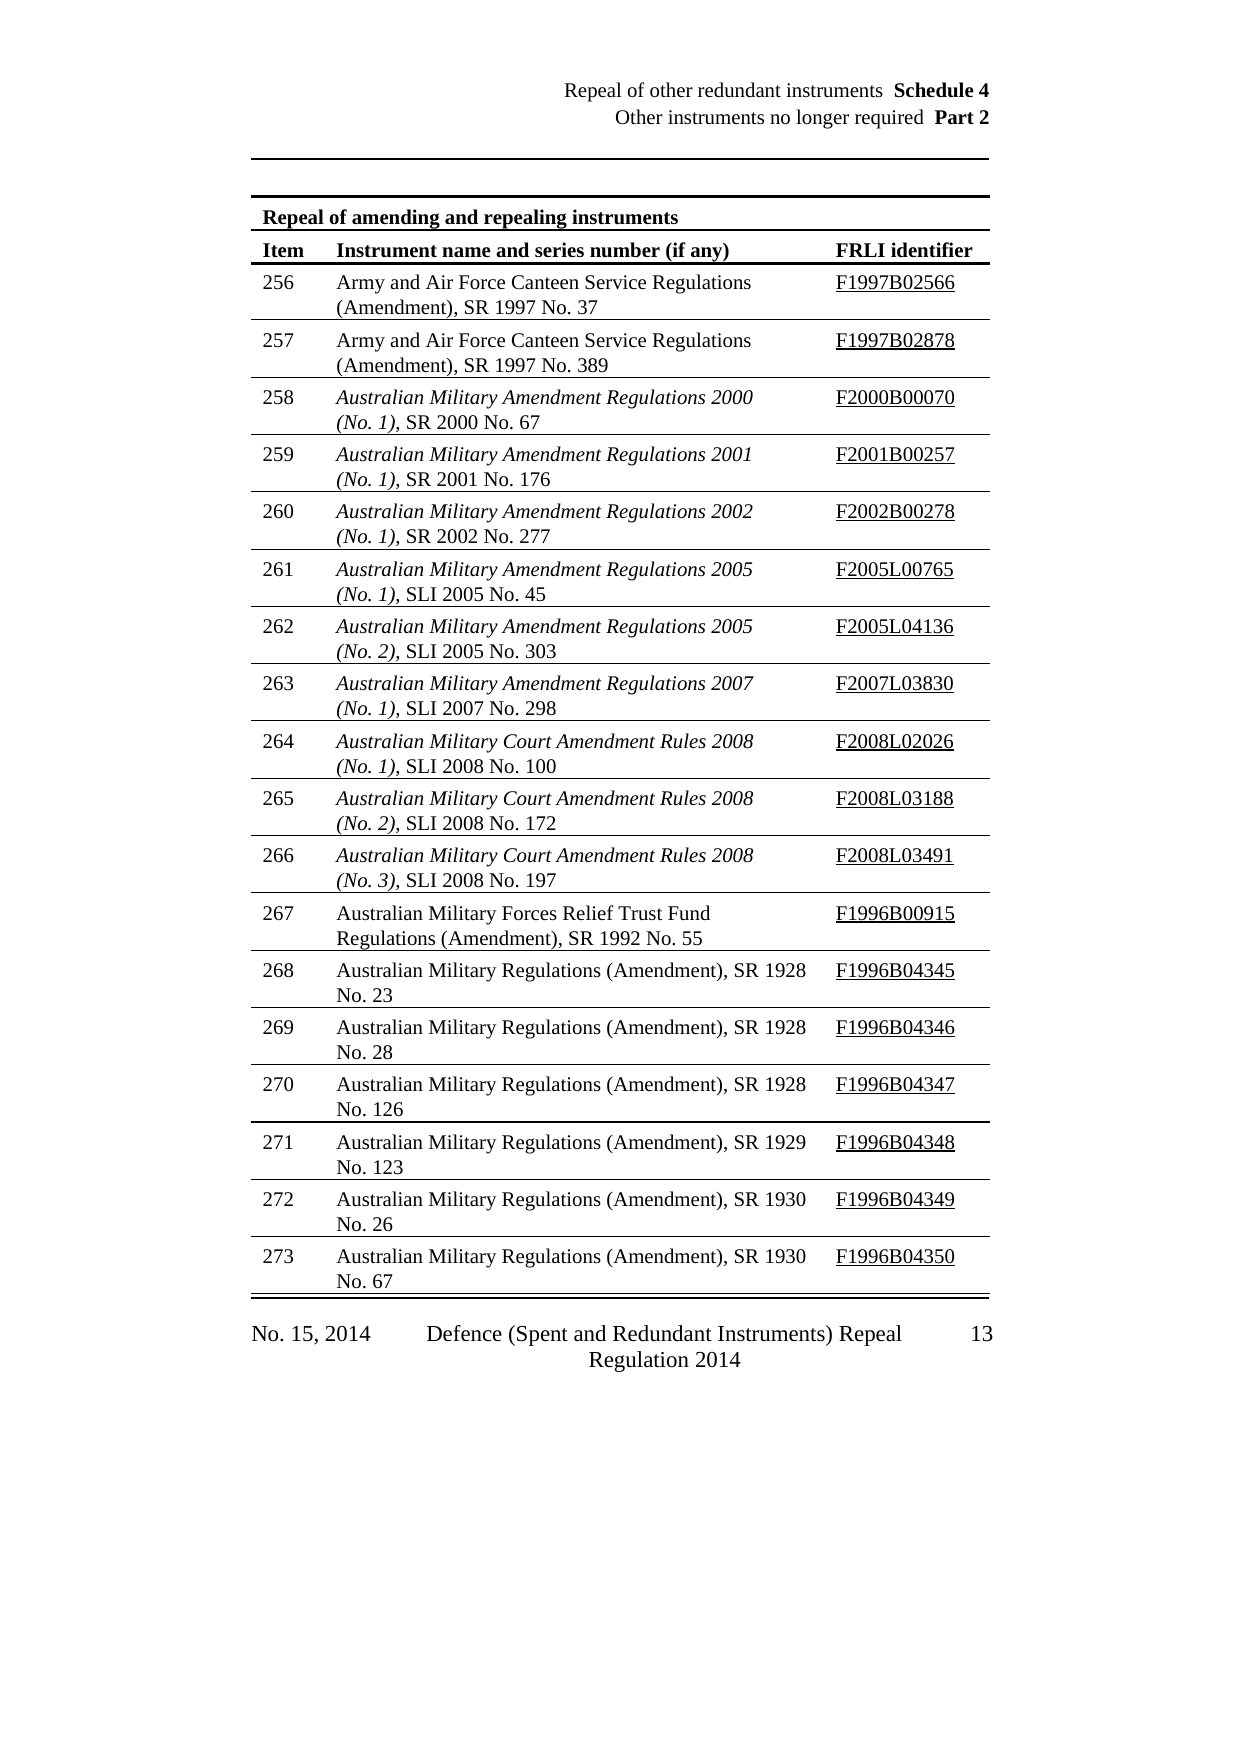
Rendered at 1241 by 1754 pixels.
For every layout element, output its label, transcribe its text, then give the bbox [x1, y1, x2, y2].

table_cell 271 [251, 1123, 325, 1179]
table_cell 260 [251, 492, 325, 548]
table_cell Australian Military Regulations (Amendment), SR 1929 No. 123 [325, 1123, 824, 1179]
table_cell F2002B00278 [824, 492, 990, 548]
table_cell F1996B04347 [824, 1065, 990, 1121]
table_cell F1996B04349 [824, 1180, 990, 1236]
table_cell F1996B04348 [824, 1123, 990, 1179]
table_cell F2008L03491 [824, 836, 990, 892]
table_cell 256 [251, 265, 325, 319]
table_cell Australian Military Regulations (Amendment), SR 1928 No. 28 [325, 1008, 824, 1064]
table_cell F2005L04136 [824, 607, 990, 663]
table_cell 264 [251, 721, 325, 778]
table_cell Australian Military Amendment Regulations 2005 (No. 1), SLI 2005 No. 45 [325, 550, 824, 606]
table_cell F2008L03188 [824, 779, 990, 835]
table_cell 261 [251, 550, 325, 606]
table_cell Australian Military Amendment Regulations 2001 (No. 1), SR 2001 No. 176 [325, 435, 824, 491]
table_cell F1996B04346 [824, 1008, 990, 1064]
table_cell Australian Military Court Amendment Rules 2008 (No. 1), SLI 2008 No. 100 [325, 721, 824, 778]
table_cell F2007L03830 [824, 664, 990, 720]
table_cell 265 [251, 779, 325, 835]
table_cell Item [251, 231, 325, 262]
table_cell F2005L00765 [824, 550, 990, 606]
table_cell F1997B02878 [824, 320, 990, 377]
table_cell F1996B00915 [824, 893, 990, 949]
table_cell Australian Military Forces Relief Trust Fund Regulations (Amendment), SR 1992 No. 55 [325, 893, 824, 949]
table_cell 262 [251, 607, 325, 663]
table_cell 270 [251, 1065, 325, 1121]
table_cell 257 [251, 320, 325, 377]
table_cell Australian Military Amendment Regulations 2007 (No. 1), SLI 2007 No. 298 [325, 664, 824, 720]
table_cell 273 [251, 1237, 325, 1293]
table_cell Australian Military Amendment Regulations 2000 (No. 1), SR 2000 No. 67 [325, 378, 824, 434]
table_cell Instrument name and series number (if any) [325, 231, 824, 262]
table_cell Australian Military Court Amendment Rules 2008 (No. 3), SLI 2008 No. 197 [325, 836, 824, 892]
table_cell 263 [251, 664, 325, 720]
table_cell Australian Military Regulations (Amendment), SR 1928 No. 23 [325, 951, 824, 1007]
table_cell Army and Air Force Canteen Service Regulations (Amendment), SR 1997 No. 389 [325, 320, 824, 377]
table_cell F1997B02566 [824, 265, 990, 319]
table_cell Army and Air Force Canteen Service Regulations (Amendment), SR 1997 No. 37 [325, 265, 824, 319]
table_cell F1996B04345 [824, 951, 990, 1007]
table_cell F2001B00257 [824, 435, 990, 491]
table_cell F2008L02026 [824, 721, 990, 778]
table_cell Australian Military Court Amendment Rules 2008 (No. 2), SLI 2008 No. 172 [325, 779, 824, 835]
table_cell Australian Military Amendment Regulations 2005 (No. 2), SLI 2005 No. 303 [325, 607, 824, 663]
table_cell 272 [251, 1180, 325, 1236]
table_cell F1996B04350 [824, 1237, 990, 1293]
table_cell Australian Military Amendment Regulations 2002 (No. 1), SR 2002 No. 277 [325, 492, 824, 548]
table_cell 267 [251, 893, 325, 949]
table_cell 266 [251, 836, 325, 892]
table_cell FRLI identifier [824, 231, 990, 262]
table_cell 268 [251, 951, 325, 1007]
table_cell Australian Military Regulations (Amendment), SR 1930 No. 67 [325, 1237, 824, 1293]
table_cell Australian Military Regulations (Amendment), SR 1930 No. 26 [325, 1180, 824, 1236]
table_cell 259 [251, 435, 325, 491]
table_cell Australian Military Regulations (Amendment), SR 1928 No. 126 [325, 1065, 824, 1121]
table_cell 258 [251, 378, 325, 434]
table_cell 269 [251, 1008, 325, 1064]
table_header Repeal of amending and repealing instruments [251, 198, 990, 229]
table_cell F2000B00070 [824, 378, 990, 434]
